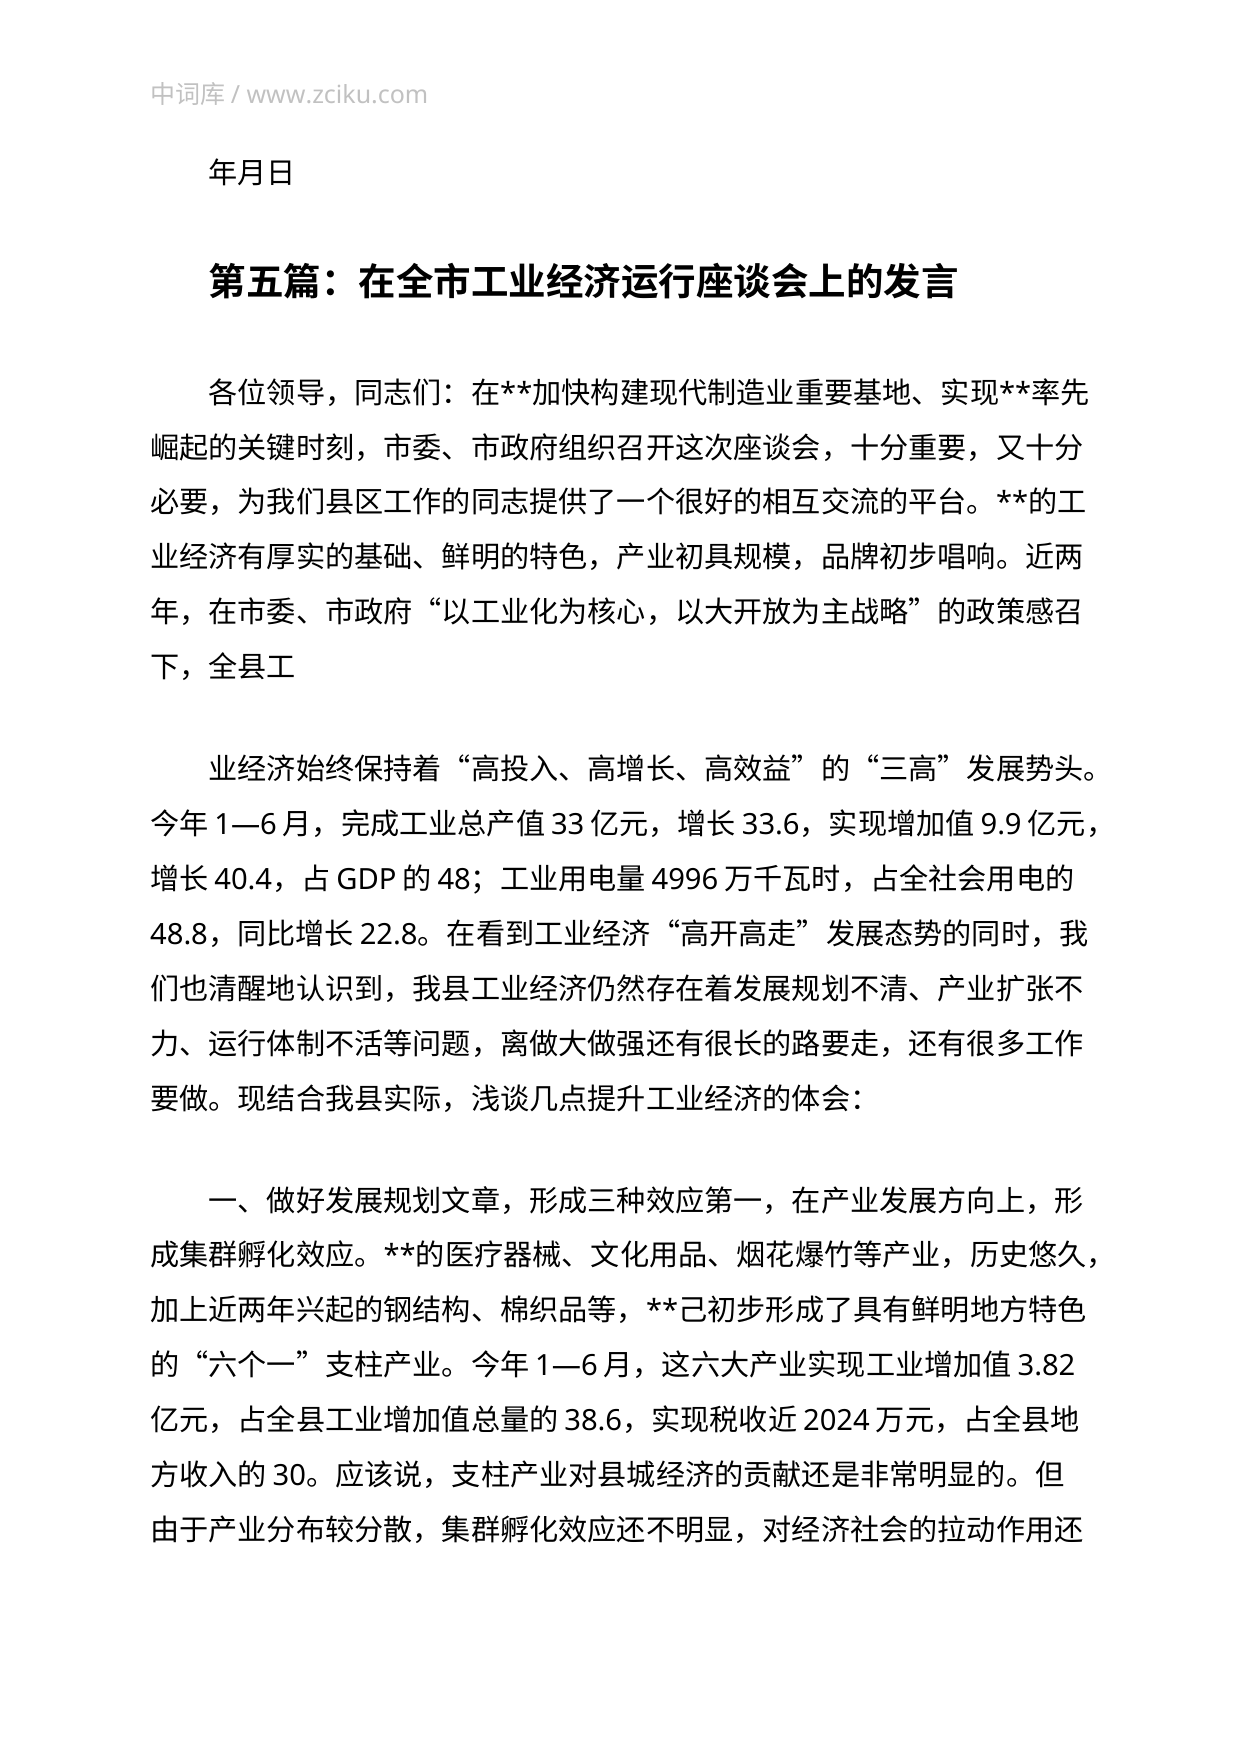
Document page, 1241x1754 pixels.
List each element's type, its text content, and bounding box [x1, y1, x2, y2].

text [150, 1177, 1090, 1549]
text 业经济始终保持着“高投入、高增长、高效益”的“三高”发展势头。今年1—6月，完成工业总产值33亿元，增长33.6，实现增加值9.9亿元，增长40.4，占GDP的48；工业用电量4996万千瓦时，占全社会用电的48.8，同比增长22.8。在看到工业经济“高开高走”发展态势的同时，我们也清醒地认识到，我县工业经济仍然存在着发展规划不清、产业扩张不力、运行体制不活等问题，离做大做强还有很长的路要走，还有很多工作要做。现结合我县实际，浅谈几点提升工业经济的体会： [150, 746, 1090, 1118]
text 年月日 [150, 150, 1090, 192]
text 第五篇：在全市工业经济运行座谈会上的发言 [150, 252, 1090, 306]
text 各位领导，同志们：在**加快构建现代制造业重要基地、实现**率先崛起的关键时刻，市委、市政府组织召开这次座谈会，十分重要，又十分必要，为我们县区工作的同志提供了一个很好的相互交流的平台。**的工业经济有厚实的基础、鲜明的特色，产业初具规模，品牌初步唱响。近两年，在市委、市政府“以工业化为核心，以大开放为主战略”的政策感召下，全县工 [150, 369, 1090, 686]
